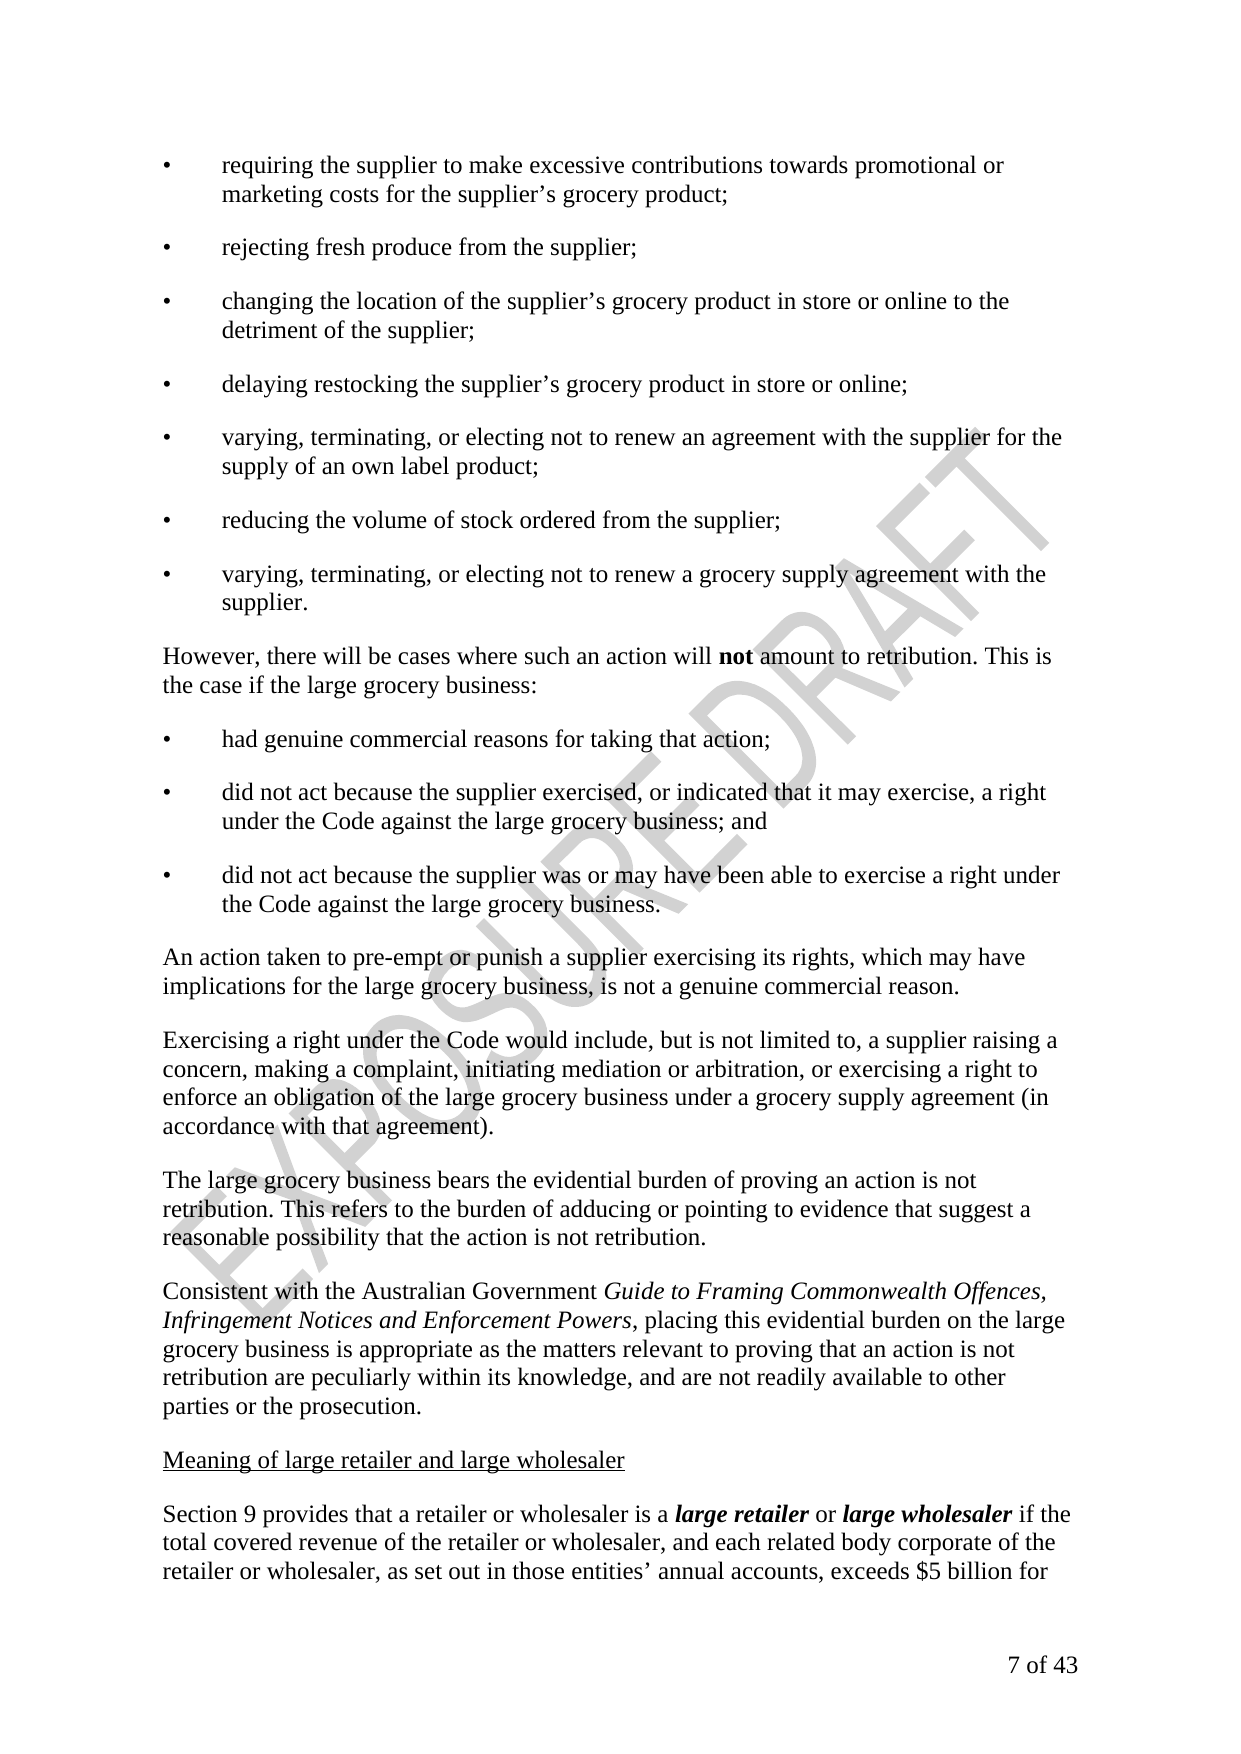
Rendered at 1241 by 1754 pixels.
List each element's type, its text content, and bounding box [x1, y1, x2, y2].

text reducing the volume of stock ordered from the supplier; [162, 505, 1078, 534]
text The large grocery business bears the evidential burden of proving an action is not retribution. This refers to the burden of adducing or pointing to evidence that suggest a reasonable possibility that the action is not retribution. [162, 1165, 1078, 1251]
text requiring the supplier to make excessive contributions towards promotional or marketing costs for the supplier’s grocery product; [162, 150, 1078, 207]
text Exercising a right under the Code would include, but is not limited to, a supplier raising a concern, making a complaint, initiating mediation or arbitration, or exercising a right to enforce an obligation of the large grocery business under a grocery supply agreement (in accordance with that agreement). [162, 1025, 1078, 1140]
text An action taken to pre-empt or punish a supplier exercising its rights, which may have implications for the large grocery business, is not a genuine commercial reason. [162, 942, 1078, 1000]
text Meaning of large retailer and large wholesaler [162, 1445, 1078, 1474]
text did not act because the supplier exercised, or indicated that it may exercise, a right under the Code against the large grocery business; and [162, 777, 1078, 835]
text varying, terminating, or electing not to renew an agreement with the supplier for the supply of an own label product; [162, 422, 1078, 480]
text had genuine commercial reasons for taking that action; [162, 724, 1078, 752]
text changing the location of the supplier’s grocery product in store or online to the detriment of the supplier; [162, 286, 1078, 344]
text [162, 1499, 1078, 1585]
text rejecting fresh produce from the supplier; [162, 232, 1078, 261]
text delaying restocking the supplier’s grocery product in store or online; [162, 369, 1078, 397]
text However, there will be cases where such an action will not amount to retribution. This is the case if the large grocery business: [162, 641, 1078, 699]
text did not act because the supplier was or may have been able to exercise a right under the Code against the large grocery business. [162, 860, 1078, 917]
text Consistent with the Australian Government Guide to Framing Commonwealth Offences, Infringement Notices and Enforcement Powers, placing this evidential burden on the large grocery business is appropriate as the matters relevant to proving that an action is not retribution are peculiarly within its knowledge, and are not readily available to other parties or the prosecution. [162, 1276, 1078, 1420]
text varying, terminating, or electing not to renew a grocery supply agreement with the supplier. [162, 559, 1078, 616]
